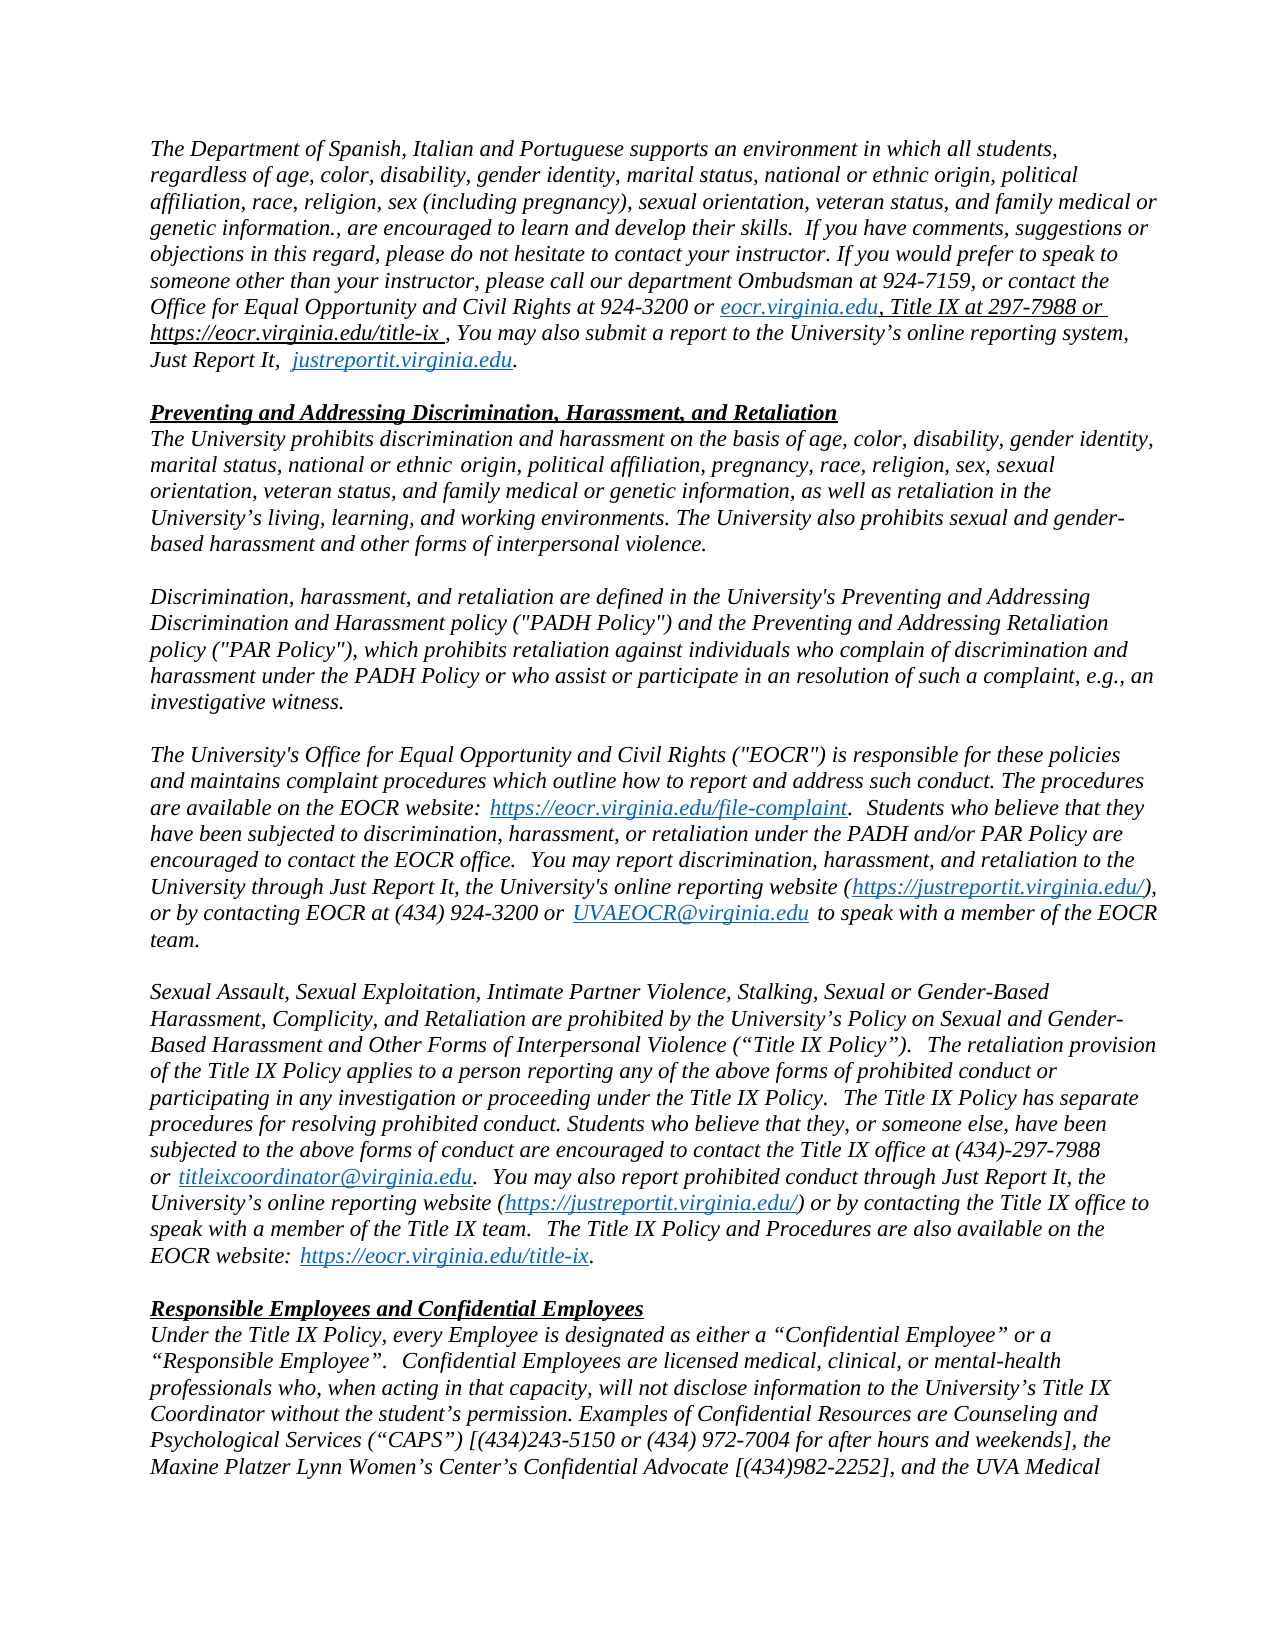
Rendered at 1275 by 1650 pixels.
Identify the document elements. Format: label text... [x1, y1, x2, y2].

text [150, 1321, 1162, 1479]
text Responsible Employees and Confidential Employees [150, 1294, 1162, 1321]
text The Department of Spanish, Italian and Portuguese supports an environment in which all students, regardless of age, color, disability, gender identity, marital status, national or ethnic origin, political affiliation, race, religion, sex (including pregnancy), sexual orientation, veteran status, and family medical or genetic information., are encouraged to learn and develop their skills. If you have comments, suggestions or objections in this regard, please do not hesitate to contact your instructor. If you would prefer to speak to someone other than your instructor, please call our department Ombudsman at 924-7159, or contact the Office for Equal Opportunity and Civil Rights at 924-3200 or eocr.virginia.edu, Title IX at 297-7988 or https://eocr.virginia.edu/title-ix , You may also submit a report to the University’s online reporting system, Just Report It, justreportit.virginia.edu. [150, 135, 1162, 372]
text The University prohibits discrimination and harassment on the basis of age, color, disability, gender identity, marital status, national or ethnic origin, political affiliation, pregnancy, race, religion, sex, sexual orientation, veteran status, and family medical or genetic information, as well as retaliation in the University’s living, learning, and working environments. The University also prohibits sexual and gender-based harassment and other forms of interpersonal violence. [150, 425, 1162, 557]
text The University's Office for Equal Opportunity and Civil Rights ("EOCR") is responsible for these policies and maintains complaint procedures which outline how to report and address such conduct. The procedures are available on the EOCR website: https://eocr.virginia.edu/file-complaint. Students who believe that they have been subjected to discrimination, harassment, or retaliation under the PADH and/or PAR Policy are encouraged to contact the EOCR office. You may report discrimination, harassment, and retaliation to the University through Just Report It, the University's online reporting website (https://justreportit.virginia.edu/), or by contacting EOCR at (434) 924-3200 or UVAEOCR@virginia.edu to speak with a member of the EOCR team. [150, 741, 1162, 952]
text Sexual Assault, Sexual Exploitation, Intimate Partner Violence, Stalking, Sexual or Gender-Based Harassment, Complicity, and Retaliation are prohibited by the University’s Policy on Sexual and Gender-Based Harassment and Other Forms of Interpersonal Violence (“Title IX Policy”). The retaliation provision of the Title IX Policy applies to a person reporting any of the above forms of prohibited conduct or participating in any investigation or proceeding under the Title IX Policy. The Title IX Policy has separate procedures for resolving prohibited conduct. Students who believe that they, or someone else, have been subjected to the above forms of conduct are encouraged to contact the Title IX office at (434)-297-7988 or titleixcoordinator@virginia.edu. You may also report prohibited conduct through Just Report It, the University’s online reporting website (https://justreportit.virginia.edu/) or by contacting the Title IX office to speak with a member of the Title IX team. The Title IX Policy and Procedures are also available on the EOCR website: https://eocr.virginia.edu/title-ix. [150, 978, 1162, 1268]
text Discrimination, harassment, and retaliation are defined in the University's Preventing and Addressing Discrimination and Harassment policy ("PADH Policy") and the Preventing and Addressing Retaliation policy ("PAR Policy"), which prohibits retaliation against individuals who complain of discrimination and harassment under the PADH Policy or who assist or participate in an resolution of such a complaint, e.g., an investigative witness. [150, 583, 1162, 715]
text Preventing and Addressing Discrimination, Harassment, and Retaliation [150, 398, 1162, 425]
